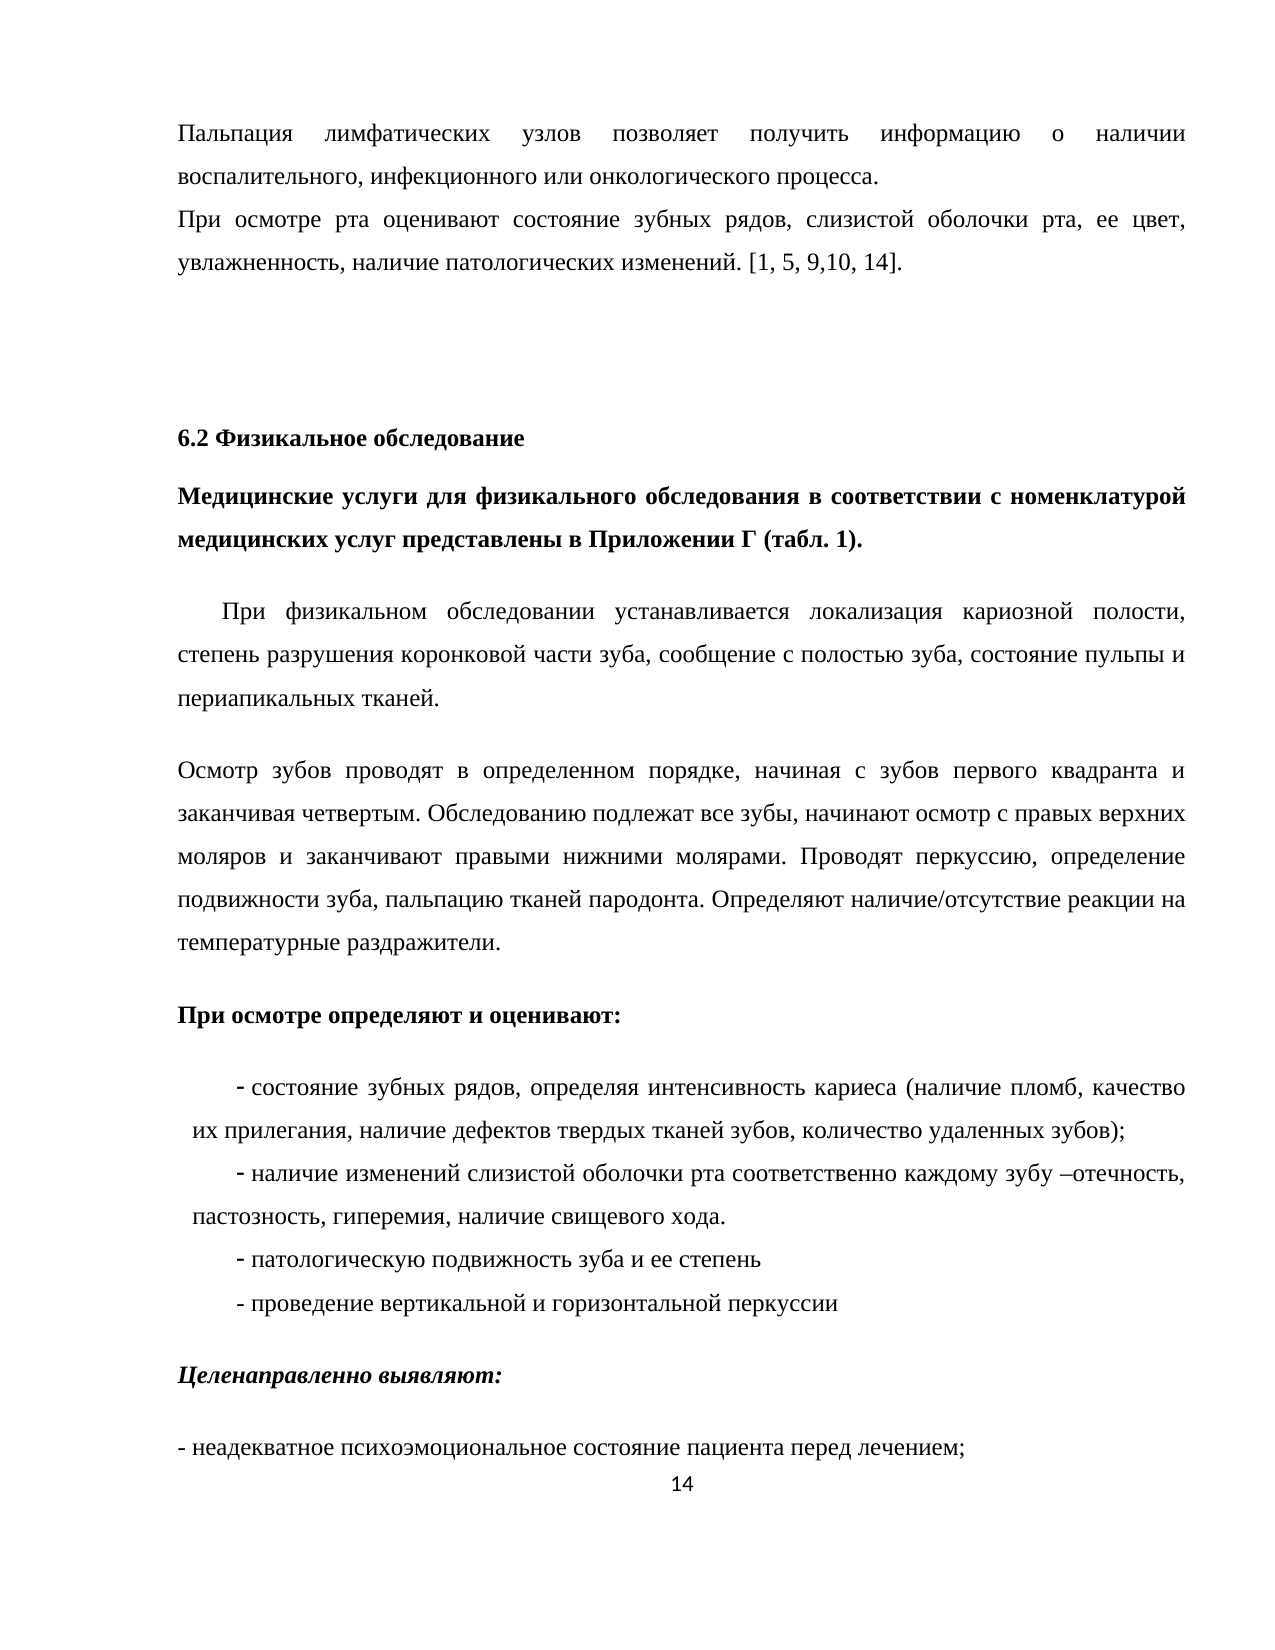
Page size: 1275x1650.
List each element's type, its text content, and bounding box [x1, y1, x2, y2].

text При осмотре определяют и оценивают: [177, 1000, 1186, 1028]
text 6.2 Физикальное обследование [177, 423, 1186, 452]
text Осмотр зубов проводят в определенном порядке, начиная с зубов первого квадранта и заканчивая четвертым. Обследованию подлежат все зубы, начинают осмотр с правых верхних моляров и заканчивают правыми нижними молярами. Проводят перкуссию, определение подвижности зуба, пальпацию тканей пародонта. Определяют наличие/отсутствие реакции на температурные раздражители. [177, 755, 1186, 956]
list состояние зубных рядов, определяя интенсивность кариеса (наличие пломб, качество их прилегания, наличие дефектов твердых тканей зубов, количество удаленных зубов); [192, 1072, 1186, 1144]
text Целенаправленно выявляют: [177, 1360, 1186, 1389]
text При осмотре рта оценивают состояние зубных рядов, слизистой оболочки рта, ее цвет, увлажненность, наличие патологических изменений. [1, 5, 9,10, 14]. [177, 204, 1186, 276]
text Медицинские услуги для физикального обследования в соответствии с номенклатурой медицинских услуг представлены в Приложении Г (табл. 1). [177, 481, 1186, 553]
list патологическую подвижность зуба и ее степень [192, 1244, 1186, 1273]
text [177, 118, 1186, 190]
text При физикальном обследовании устанавливается локализация кариозной полости, степень разрушения коронковой части зуба, сообщение с полостью зуба, состояние пульпы и периапикальных тканей. [177, 596, 1186, 711]
text - неадекватное психоэмоциональное состояние пациента перед лечением; [177, 1432, 1186, 1461]
list наличие изменений слизистой оболочки рта соответственно каждому зубу –отечность, пастозность, гиперемия, наличие свищевого хода. [192, 1158, 1186, 1230]
text - проведение вертикальной и горизонтальной перкуссии [192, 1288, 1186, 1316]
